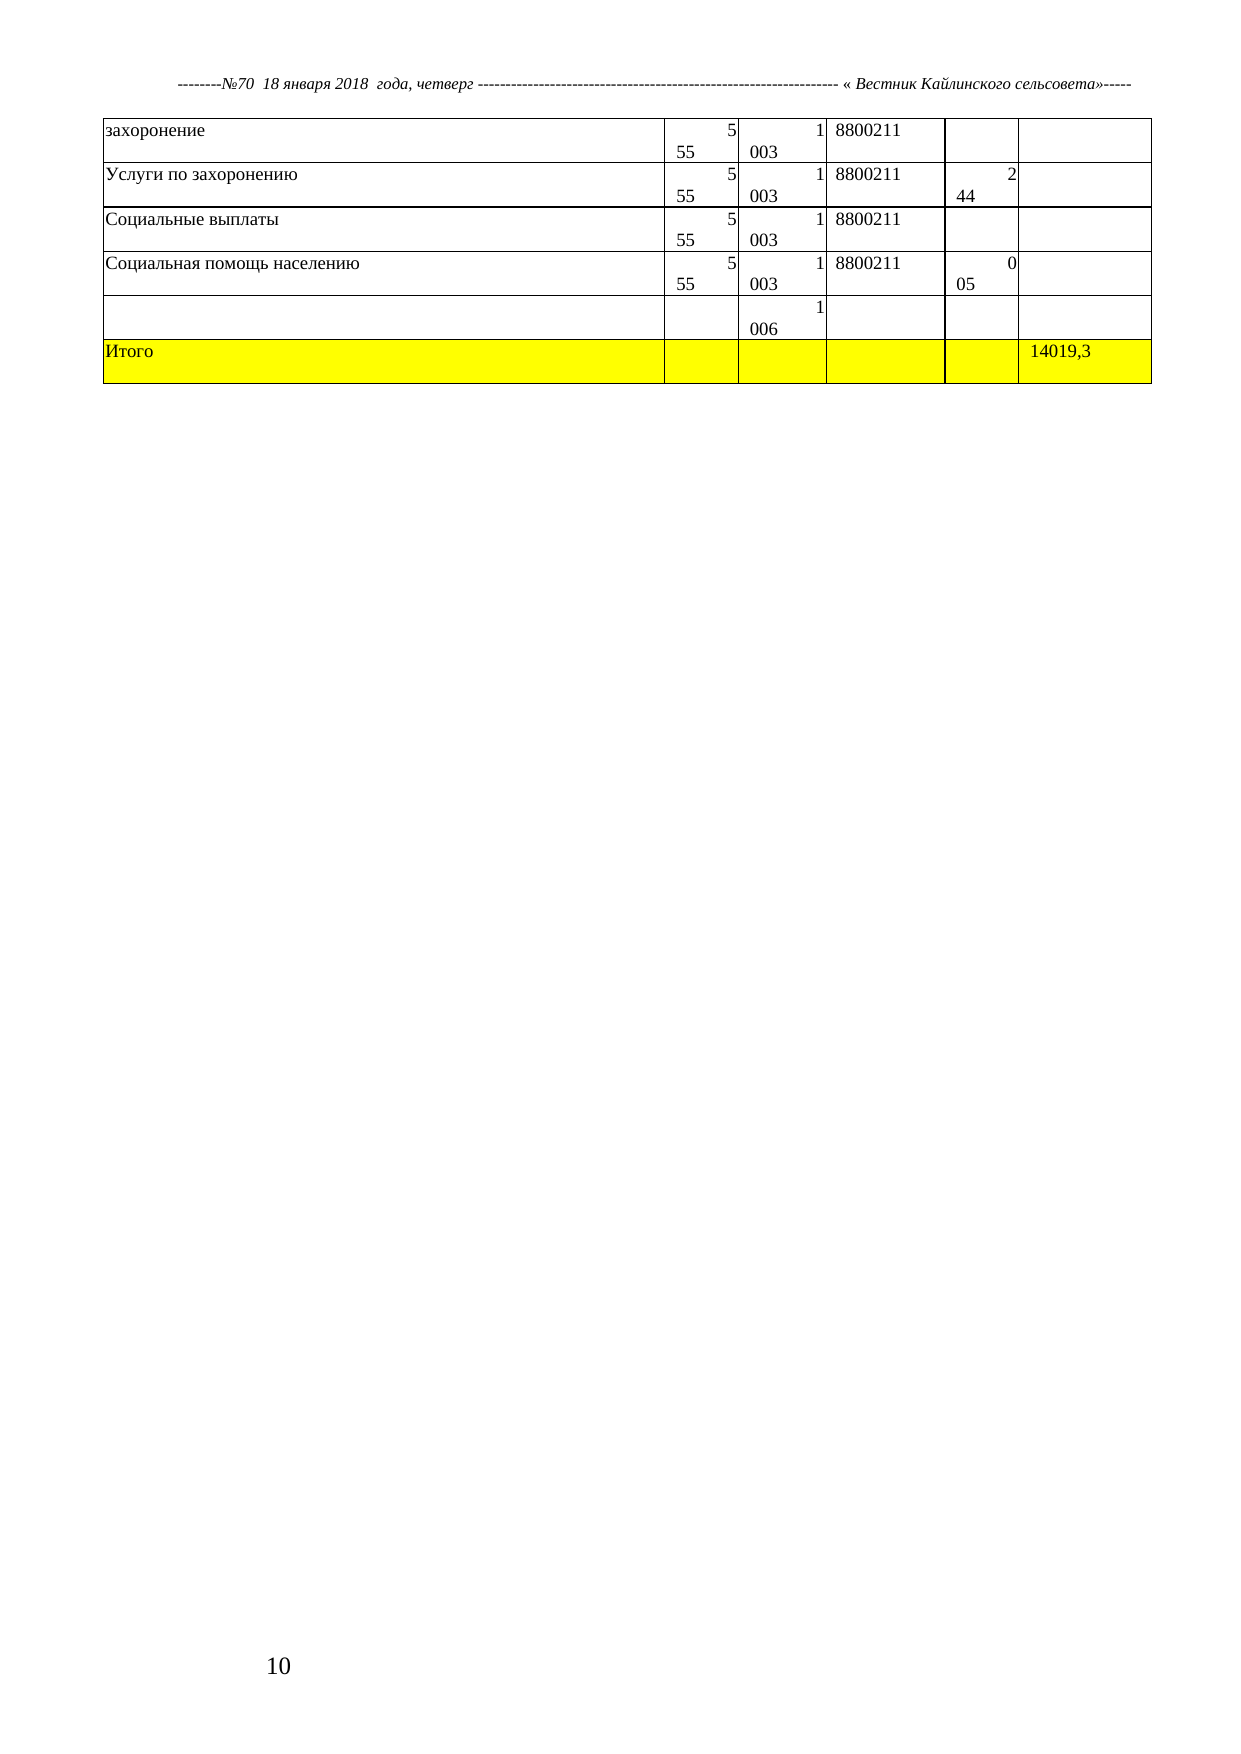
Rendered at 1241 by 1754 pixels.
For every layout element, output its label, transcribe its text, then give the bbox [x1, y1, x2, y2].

table_cell Услуги по захоронению [104, 163, 664, 206]
table_cell Итого [104, 340, 664, 383]
table_cell [739, 340, 826, 383]
table_cell 005 [946, 252, 1018, 295]
table_cell [1019, 163, 1151, 206]
table_cell [104, 296, 664, 339]
table_cell [946, 340, 1018, 383]
table_cell 555 [665, 163, 738, 206]
table_cell [665, 340, 738, 383]
table_cell 8800211 [827, 208, 944, 251]
table_cell 1006 [739, 296, 826, 339]
table_cell [1019, 208, 1151, 251]
table_cell 1003 [739, 119, 826, 162]
table_cell Социальные выплаты [104, 208, 664, 251]
table_cell Социальная помощь населению [104, 252, 664, 295]
table_cell 14019,3 [1019, 340, 1151, 383]
table_cell 8800211 [827, 252, 944, 295]
table_cell [1019, 252, 1151, 295]
table_cell 8800211 [827, 163, 944, 206]
table_cell 555 [665, 208, 738, 251]
table_cell 1003 [739, 163, 826, 206]
table_cell 555 [665, 252, 738, 295]
table_cell 1003 [739, 208, 826, 251]
table_cell [827, 296, 944, 339]
table_cell [1019, 119, 1151, 162]
table_cell [946, 208, 1018, 251]
table_cell 1003 [739, 252, 826, 295]
table_cell [946, 296, 1018, 339]
table_cell [665, 296, 738, 339]
table_cell [1019, 296, 1151, 339]
table_cell [946, 119, 1018, 162]
table_cell 555 [665, 119, 738, 162]
table_cell 244 [946, 163, 1018, 206]
table_cell захоронение [104, 119, 664, 162]
table_cell [827, 340, 944, 383]
table_cell 8800211 [827, 119, 944, 162]
